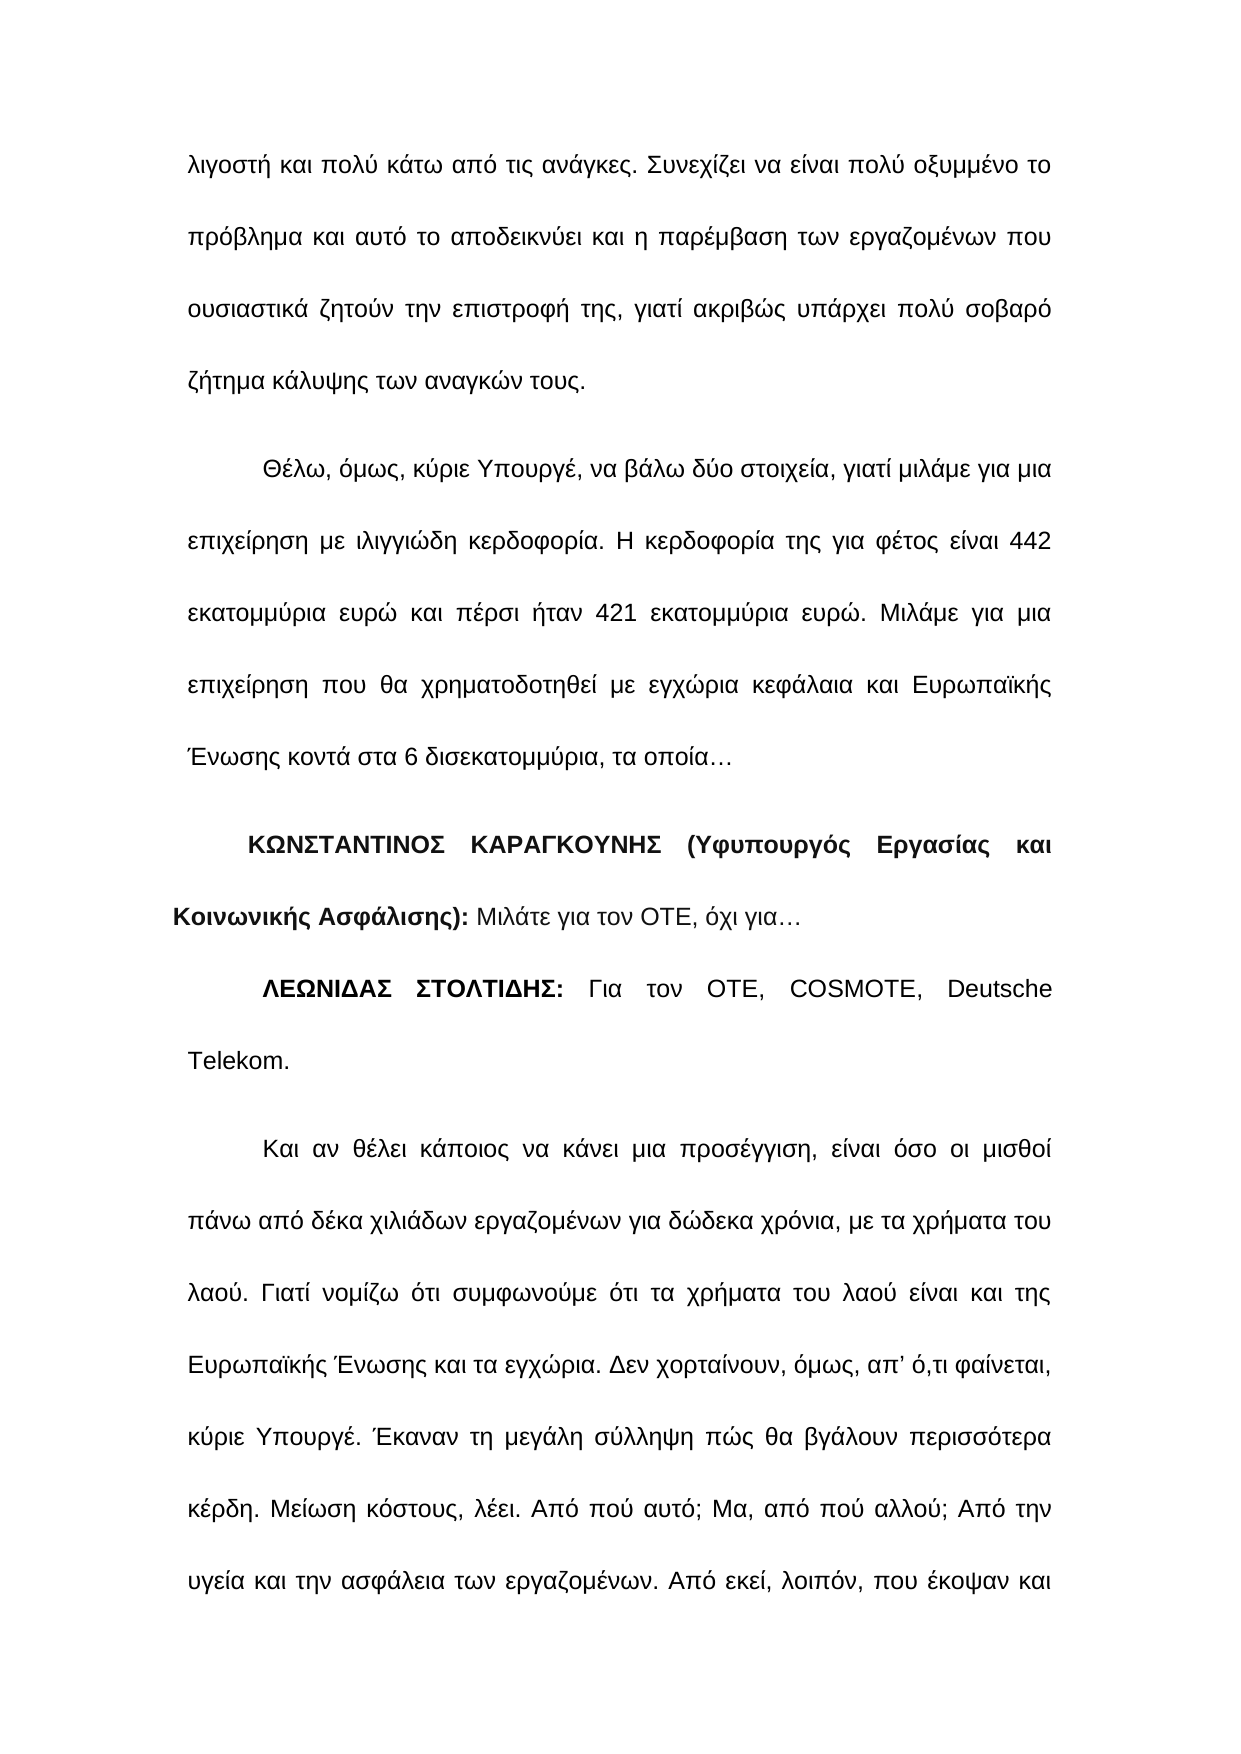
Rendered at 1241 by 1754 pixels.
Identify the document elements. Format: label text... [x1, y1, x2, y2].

text ΚΩΝΣΤΑΝΤΙΝΟΣ ΚΑΡΑΓΚΟΥΝΗΣ (Υφυπουργός Εργασίας και Κοινωνικής Ασφάλισης): Μιλάτε για τον ΟΤΕ, όχι για… [173, 830, 1053, 931]
text ΛΕΩΝΙΔΑΣ ΣΤΟΛΤΙΔΗΣ: Για τον ΟΤΕ, COSMOTE, Deutsche Telekom. [187, 974, 1053, 1074]
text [187, 150, 1053, 394]
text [187, 1134, 1053, 1594]
text Θέλω, όμως, κύριε Υπουργέ, να βάλω δύο στοιχεία, γιατί μιλάμε για μια επιχείρηση με ιλιγγιώδη κερδοφορία. Η κερδοφορία της για φέτος είναι 442 εκατομμύρια ευρώ και πέρσι ήταν 421 εκατομμύρια ευρώ. Μιλάμε για μια επιχείρηση που θα χρηματοδοτηθεί με εγχώρια κεφάλαια και Ευρωπαϊκής Ένωσης κοντά στα 6 δισεκατομμύρια, τα οποία… [187, 454, 1053, 770]
